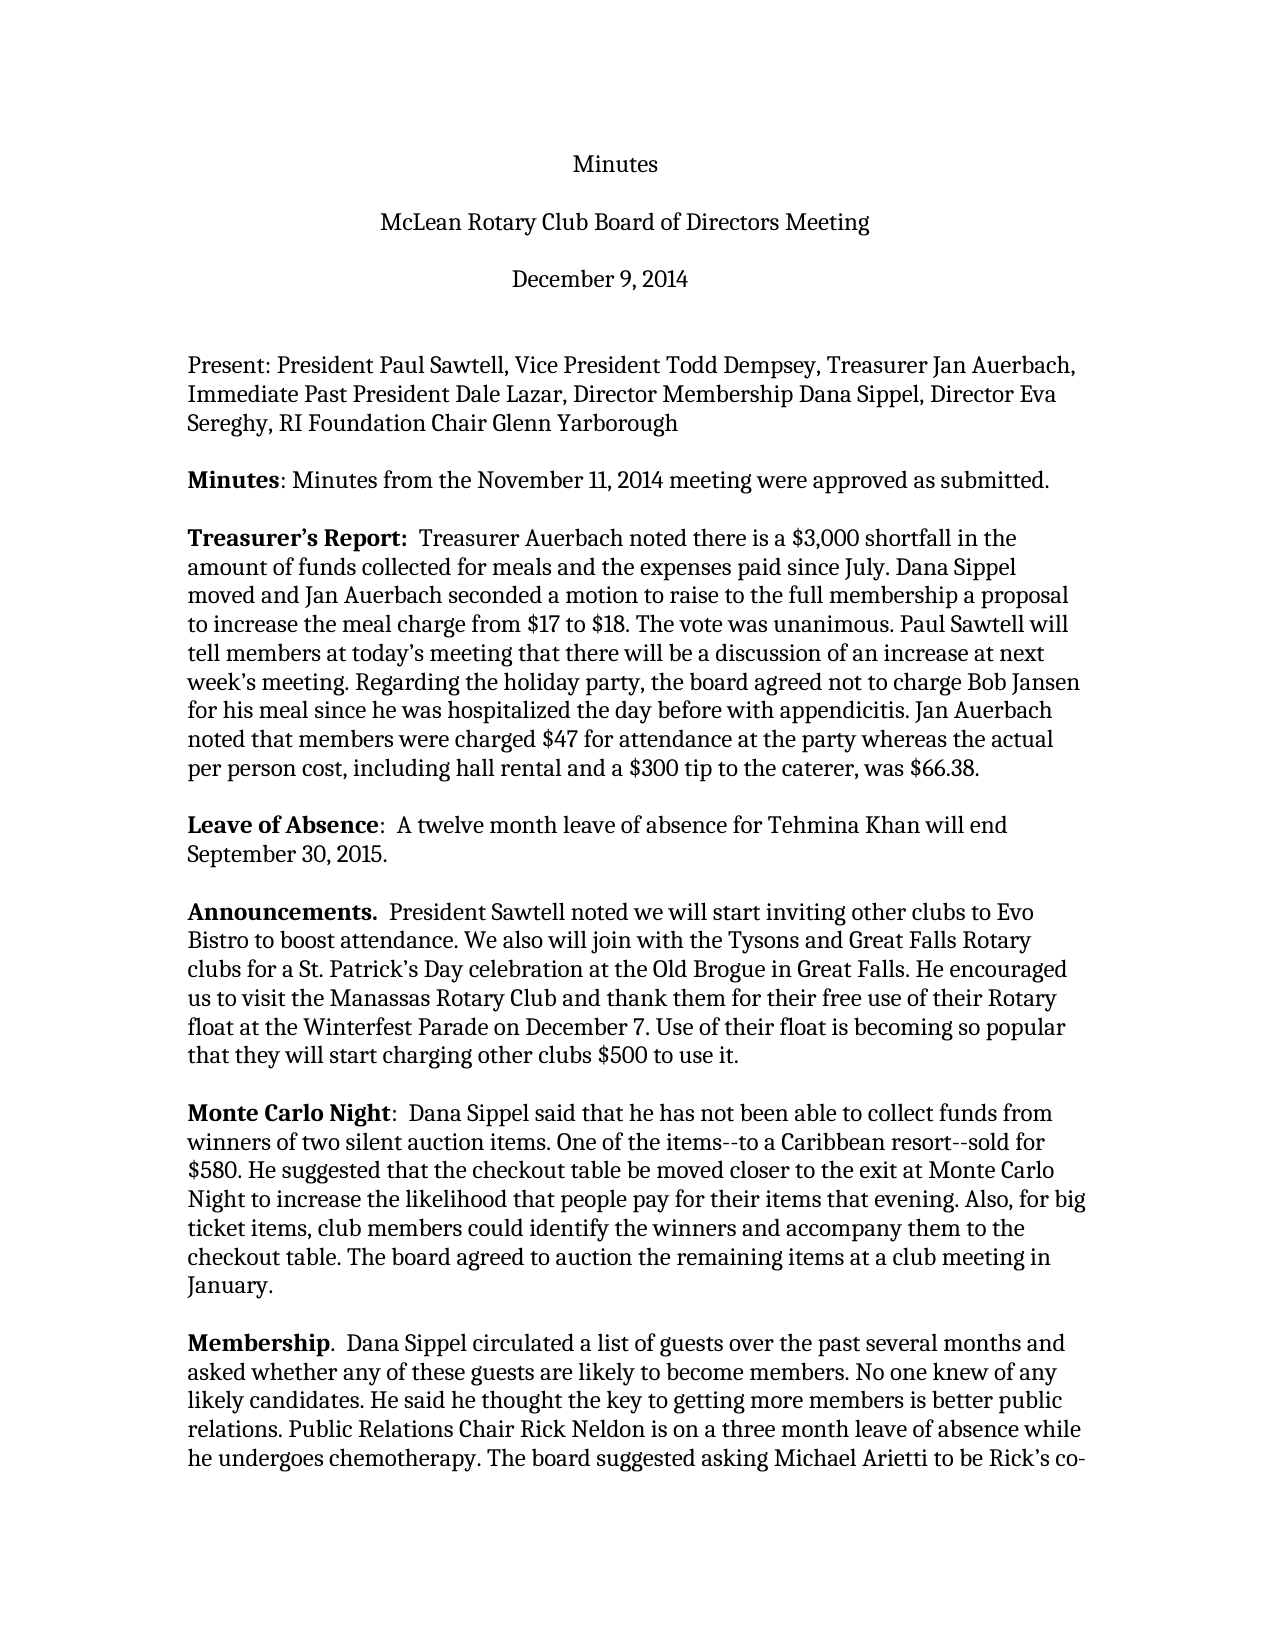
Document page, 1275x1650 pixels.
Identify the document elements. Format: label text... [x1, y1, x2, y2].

text Minutes [187, 150, 1087, 179]
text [187, 1329, 1087, 1472]
text McLean Rotary Club Board of Directors Meeting [187, 207, 1087, 236]
text Treasurer’s Report: Treasurer Auerbach noted there is a $3,000 shortfall in the amount of funds collected for meals and the expenses paid since July. Dana Sippel moved and Jan Auerbach seconded a motion to raise to the full membership a proposal to increase the meal charge from $17 to $18. The vote was unanimous. Paul Sawtell will tell members at today’s meeting that there will be a discussion of an increase at next week’s meeting. Regarding the holiday party, the board agreed not to charge Bob Jansen for his meal since he was hospitalized the day before with appendicitis. Jan Auerbach noted that members were charged $47 for attendance at the party whereas the actual per person cost, including hall rental and a $300 tip to the caterer, was $66.38. [187, 524, 1087, 782]
text Monte Carlo Night: Dana Sippel said that he has not been able to collect funds from winners of two silent auction items. One of the items--to a Caribbean resort--sold for $580. He suggested that the checkout table be moved closer to the exit at Monte Carlo Night to increase the likelihood that people pay for their items that evening. Also, for big ticket items, club members could identify the winners and accompany them to the checkout table. The board agreed to auction the remaining items at a club meeting in January. [187, 1099, 1087, 1300]
text Announcements. President Sawtell noted we will start inviting other clubs to Evo Bistro to boost attendance. We also will join with the Tysons and Great Falls Rotary clubs for a St. Patrick’s Day celebration at the Old Brogue in Great Falls. He encouraged us to visit the Manassas Rotary Club and thank them for their free use of their Rotary float at the Winterfest Parade on December 7. Use of their float is becoming so popular that they will start charging other clubs $500 to use it. [187, 897, 1087, 1070]
text December 9, 2014 [187, 265, 1087, 294]
text Leave of Absence: A twelve month leave of absence for Tehmina Khan will end September 30, 2015. [187, 811, 1087, 869]
text Minutes: Minutes from the November 11, 2014 meeting were approved as submitted. [187, 466, 1087, 495]
text Present: President Paul Sawtell, Vice President Todd Dempsey, Treasurer Jan Auerbach, Immediate Past President Dale Lazar, Director Membership Dana Sippel, Director Eva Sereghy, RI Foundation Chair Glenn Yarborough [187, 351, 1087, 437]
